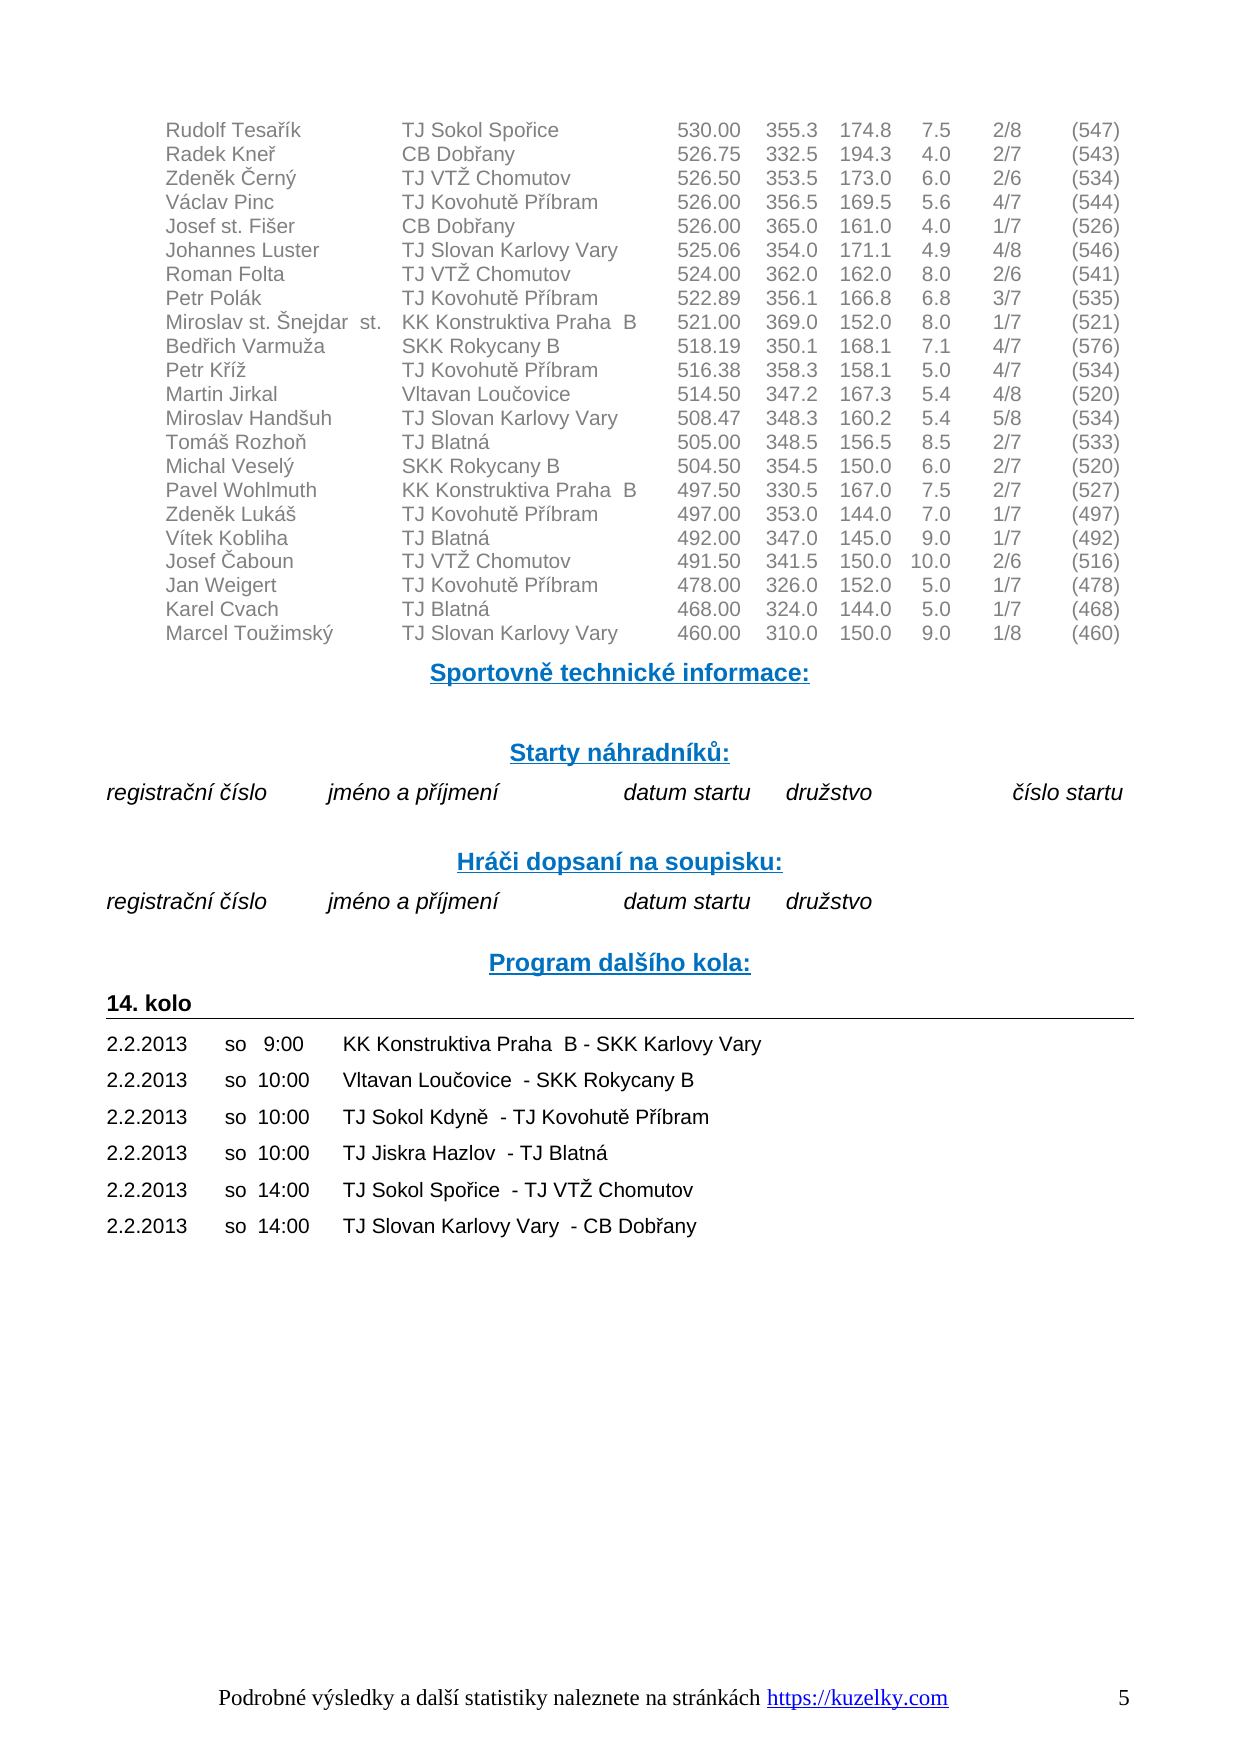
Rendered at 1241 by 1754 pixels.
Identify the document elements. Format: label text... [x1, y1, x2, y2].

text 2.2.2013 so 9:00 KK Konstruktiva Praha B - SKK Karlovy Vary [106, 1032, 1134, 1056]
text Pavel Wohlmuth KK Konstruktiva Praha B 497.50 330.5 167.0 7.5 2/7 (527) [106, 477, 1134, 501]
text Michal Veselý SKK Rokycany B 504.50 354.5 150.0 6.0 2/7 (520) [106, 453, 1134, 477]
text 2.2.2013 so 14:00 TJ Sokol Spořice - TJ VTŽ Chomutov [106, 1177, 1134, 1201]
text Josef st. Fišer CB Dobřany 526.00 365.0 161.0 4.0 1/7 (526) [106, 214, 1134, 238]
text Johannes Luster TJ Slovan Karlovy Vary 525.06 354.0 171.1 4.9 4/8 (546) [106, 238, 1134, 262]
text 2.2.2013 so 14:00 TJ Slovan Karlovy Vary - CB Dobřany [106, 1214, 1134, 1238]
text Jan Weigert TJ Kovohutě Příbram 478.00 326.0 152.0 5.0 1/7 (478) [106, 573, 1134, 597]
text registrační číslo jméno a příjmení datum startu družstvo číslo startu [106, 779, 1134, 805]
text Hráči dopsaní na soupisku: [94, 818, 1145, 875]
text Marcel Toužimský TJ Slovan Karlovy Vary 460.00 310.0 150.0 9.0 1/8 (460) [106, 621, 1134, 645]
text Roman Folta TJ VTŽ Chomutov 524.00 362.0 162.0 8.0 2/6 (541) [106, 262, 1134, 286]
text Karel Cvach TJ Blatná 468.00 324.0 144.0 5.0 1/7 (468) [106, 597, 1134, 621]
text Sportovně technické informace: [94, 658, 1145, 686]
text Martin Jirkal Vltavan Loučovice 514.50 347.2 167.3 5.4 4/8 (520) [106, 382, 1134, 406]
text Miroslav st. Šnejdar st. KK Konstruktiva Praha B 521.00 369.0 152.0 8.0 1/7 (521) [106, 310, 1134, 334]
text Petr Kříž TJ Kovohutě Příbram 516.38 358.3 158.1 5.0 4/7 (534) [106, 358, 1134, 382]
text Starty náhradníků: [94, 738, 1145, 767]
text 2.2.2013 so 10:00 TJ Sokol Kdyně - TJ Kovohutě Příbram [106, 1104, 1134, 1128]
text Bedřich Varmuža SKK Rokycany B 518.19 350.1 168.1 7.1 4/7 (576) [106, 334, 1134, 358]
text Program dalšího kola: [94, 948, 1145, 977]
text Josef Čaboun TJ VTŽ Chomutov 491.50 341.5 150.0 10.0 2/6 (516) [106, 549, 1134, 573]
text Václav Pinc TJ Kovohutě Příbram 526.00 356.5 169.5 5.6 4/7 (544) [106, 190, 1134, 214]
text Radek Kneř CB Dobřany 526.75 332.5 194.3 4.0 2/7 (543) [106, 142, 1134, 166]
text Zdeněk Černý TJ VTŽ Chomutov 526.50 353.5 173.0 6.0 2/6 (534) [106, 166, 1134, 190]
text 14. kolo [106, 989, 1134, 1018]
text Tomáš Rozhoň TJ Blatná 505.00 348.5 156.5 8.5 2/7 (533) [106, 429, 1134, 453]
text Rudolf Tesařík TJ Sokol Spořice 530.00 355.3 174.8 7.5 2/8 (547) [106, 118, 1134, 142]
text registrační číslo jméno a příjmení datum startu družstvo [106, 888, 1134, 914]
text 2.2.2013 so 10:00 TJ Jiskra Hazlov - TJ Blatná [106, 1141, 1134, 1165]
text Vítek Kobliha TJ Blatná 492.00 347.0 145.0 9.0 1/7 (492) [106, 525, 1134, 549]
text Petr Polák TJ Kovohutě Příbram 522.89 356.1 166.8 6.8 3/7 (535) [106, 286, 1134, 310]
text 2.2.2013 so 10:00 Vltavan Loučovice - SKK Rokycany B [106, 1068, 1134, 1092]
text Miroslav Handšuh TJ Slovan Karlovy Vary 508.47 348.3 160.2 5.4 5/8 (534) [106, 406, 1134, 429]
text Zdeněk Lukáš TJ Kovohutě Příbram 497.00 353.0 144.0 7.0 1/7 (497) [106, 501, 1134, 525]
